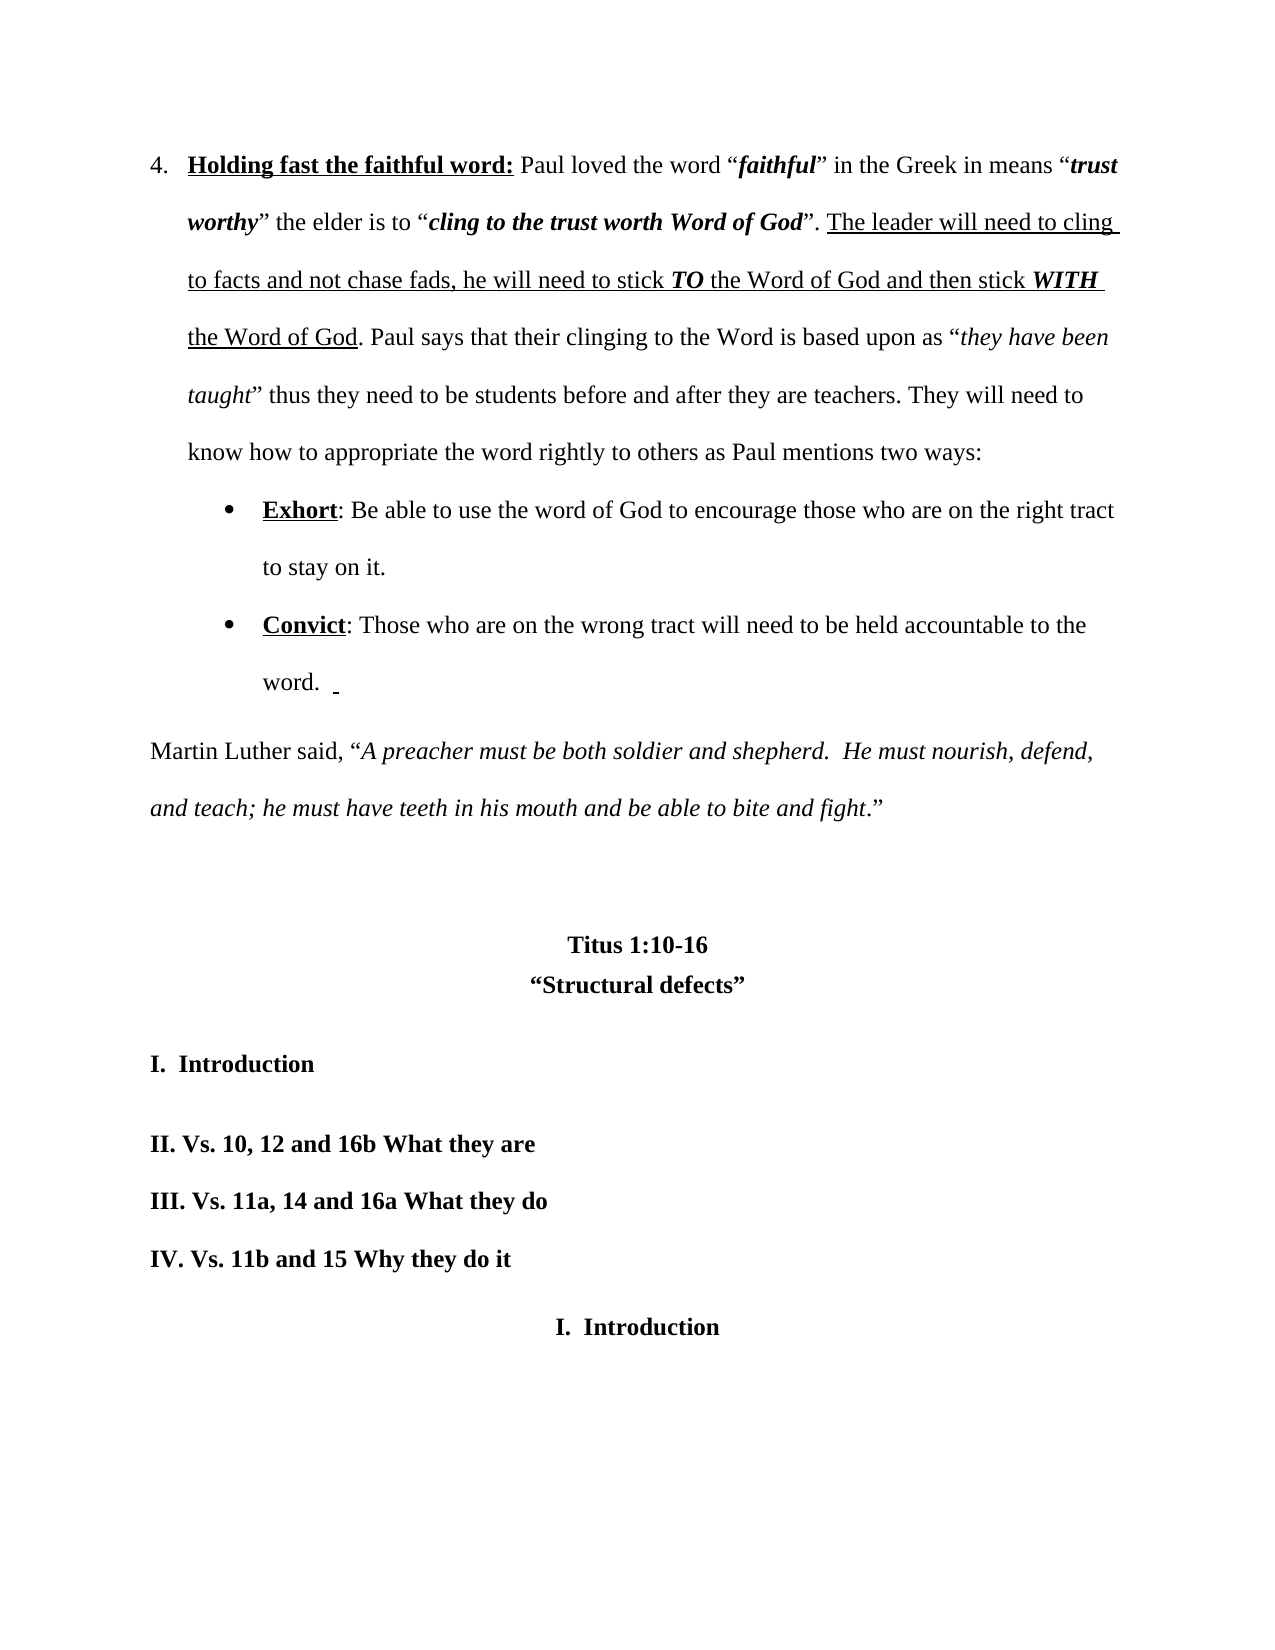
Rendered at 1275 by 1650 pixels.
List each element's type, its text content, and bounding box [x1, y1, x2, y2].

text Titus 1:10-16 [150, 930, 1125, 959]
text II. Vs. 10, 12 and 16b What they are [150, 1129, 1125, 1157]
list Convict: Those who are on the wrong tract will need to be held accountable to the word. [225, 610, 1125, 696]
text IV. Vs. 11b and 15 Why they do it [150, 1244, 1125, 1272]
list Holding fast the faithful word: Paul loved the word “faithful” in the Greek in means “trust worthy” the elder is to “cling to the trust worth Word of God”. The leader will need to cling to facts and not chase fads, he will need to stick TO the Word of God and then stick WITH the Word of God. Paul says that their clinging to the Word is based upon as “they have been taught” thus they need to be students before and after they are teachers. They will need to know how to appropriate the word rightly to others as Paul mentions two ways: [150, 150, 1125, 466]
text Martin Luther said, “A preacher must be both soldier and shepherd. He must nourish, defend, and teach; he must have teeth in his mouth and be able to bite and fight.” [150, 736, 1125, 822]
text III. Vs. 11a, 14 and 16a What they do [150, 1186, 1125, 1215]
text “Structural defects” [150, 970, 1125, 999]
text I. Introduction [150, 1049, 1125, 1078]
list Exhort: Be able to use the word of God to encourage those who are on the right tract to stay on it. [225, 495, 1125, 581]
text I. Introduction [150, 1312, 1125, 1341]
